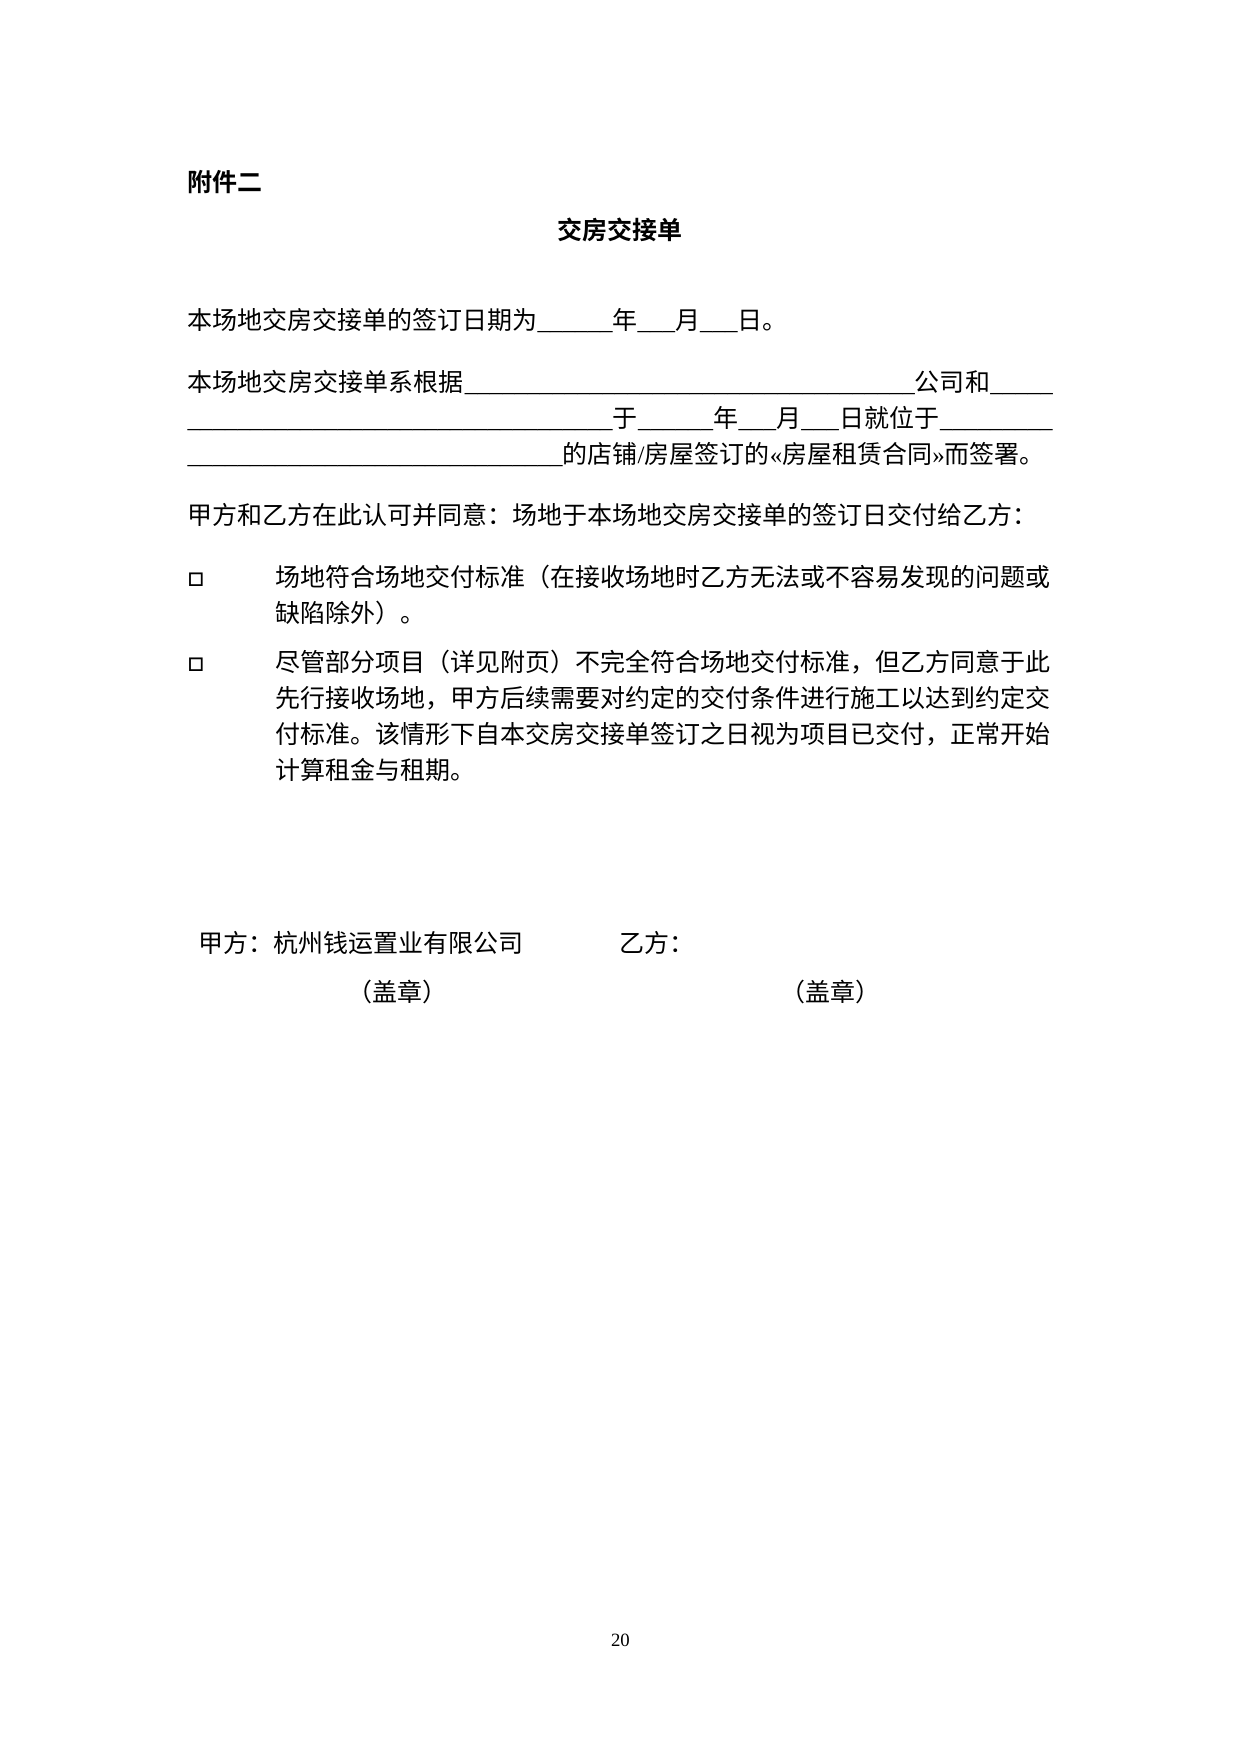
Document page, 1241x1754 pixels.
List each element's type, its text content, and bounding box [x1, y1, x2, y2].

list 场地符合场地交付标准（在接收场地时乙方无法或不容易发现的问题或缺陷除外）。 [187, 557, 1053, 629]
text 附件二 [187, 162, 1053, 198]
list 尽管部分项目（详见附页）不完全符合场地交付标准，但乙方同意于此先行接收场地，甲方后续需要对约定的交付条件进行施工以达到约定交付标准。该情形下自本交房交接单签订之日视为项目已交付，正常开始计算租金与租期。 [187, 642, 1053, 787]
text 甲方和乙方在此认可并同意：场地于本场地交房交接单的签订日交付给乙方： [187, 496, 1053, 532]
table_header 乙方： （盖章） [608, 923, 1053, 1021]
text 本场地交房交接单系根据____________________________________公司和_______________________________________于______年___月___日就位于_______________________________________的店铺/房屋签订的«房屋租赁合同»而签署。 [187, 362, 1053, 471]
text 交房交接单 [187, 211, 1053, 247]
table_header 甲方：杭州钱运置业有限公司 （盖章） [188, 923, 608, 1021]
text 本场地交房交接单的签订日期为______年___月___日。 [187, 301, 1053, 337]
